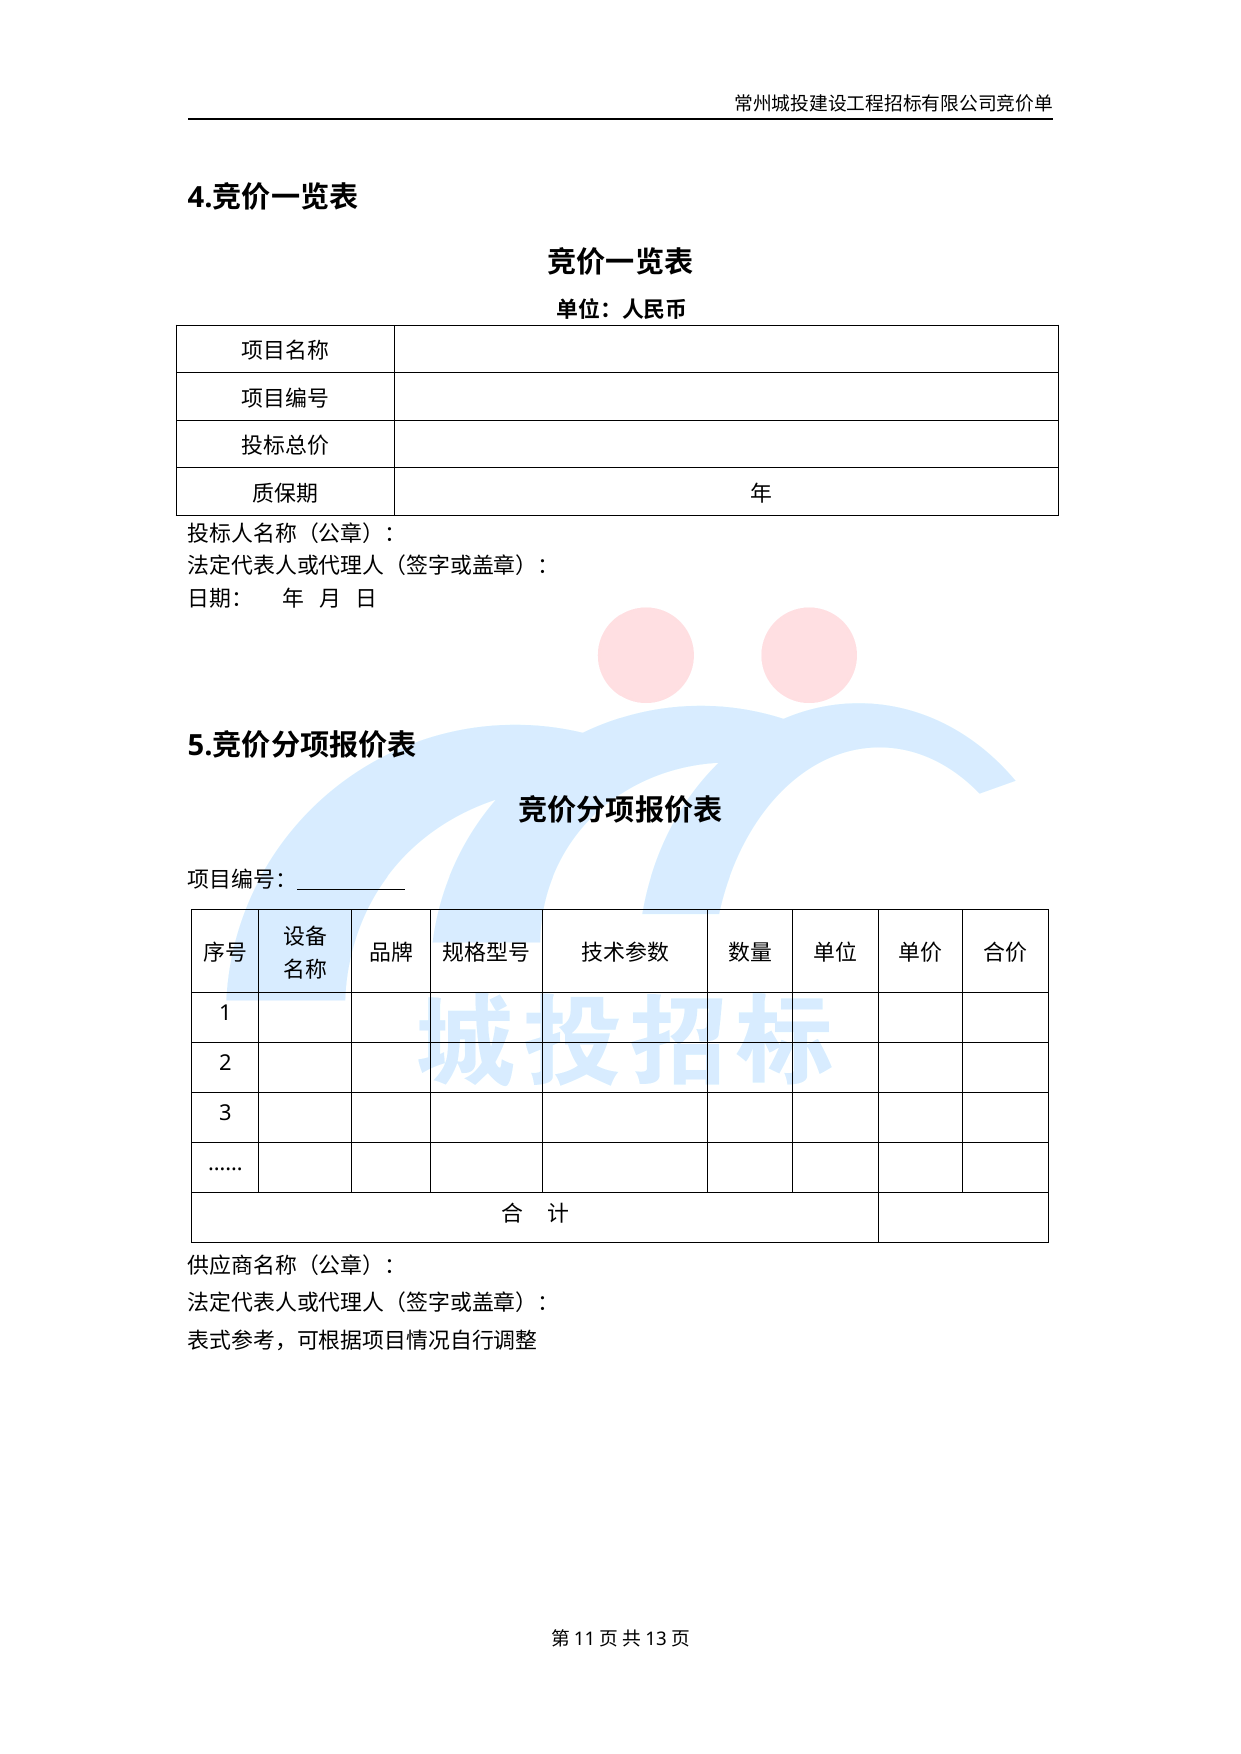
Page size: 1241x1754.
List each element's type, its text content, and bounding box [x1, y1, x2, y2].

text 竞价分项报价表 [187, 776, 1053, 841]
table_cell [793, 1093, 878, 1142]
table_cell 年 [395, 468, 1058, 514]
table_cell [879, 1143, 962, 1192]
table_cell [431, 1093, 542, 1142]
table_cell 投标总价 [177, 421, 394, 467]
table_header 单价 [879, 910, 962, 992]
text 5.竞价分项报价表 [187, 711, 1053, 776]
table_cell [543, 1043, 707, 1092]
table_cell [708, 1093, 792, 1142]
table_header [395, 326, 1058, 372]
table_cell [793, 993, 878, 1042]
table_cell [963, 1093, 1048, 1142]
text 法定代表人或代理人（签字或盖章）： [187, 548, 1053, 581]
table_cell [879, 1093, 962, 1142]
table_cell [259, 1093, 351, 1142]
table_header 设备 名称 [259, 910, 351, 992]
table_cell [879, 993, 962, 1042]
table_cell [879, 1043, 962, 1092]
table_cell [431, 1143, 542, 1192]
table_cell [879, 1193, 1048, 1242]
table_header 项目名称 [177, 326, 394, 372]
table_cell [431, 993, 542, 1042]
table_cell [259, 1043, 351, 1092]
text 供应商名称（公章）： [187, 1243, 1053, 1281]
table_cell [352, 1143, 430, 1192]
table_cell [352, 1043, 430, 1092]
text 法定代表人或代理人（签字或盖章）： [187, 1281, 1053, 1318]
text 投标人名称（公章）： [187, 516, 1053, 548]
table_header 规格型号 [431, 910, 542, 992]
table_cell [259, 1143, 351, 1192]
table_cell [259, 993, 351, 1042]
table_cell [543, 993, 707, 1042]
text 4.竞价一览表 [187, 162, 1053, 227]
table_cell [963, 1043, 1048, 1092]
table_cell 合 计 [192, 1193, 878, 1242]
table_cell [963, 993, 1048, 1042]
table_header 技术参数 [543, 910, 707, 992]
table_cell [793, 1143, 878, 1192]
table_header 单位 [793, 910, 878, 992]
table_cell [543, 1093, 707, 1142]
table_header 序号 [192, 910, 258, 992]
table_cell [708, 1043, 792, 1092]
text 日期： 年 月 日 [187, 581, 1053, 613]
table_cell [793, 1043, 878, 1092]
table_cell 项目编号 [177, 373, 394, 420]
table_cell 2 [192, 1043, 258, 1092]
table_cell [708, 993, 792, 1042]
table_cell 质保期 [177, 468, 394, 514]
table_header 品牌 [352, 910, 430, 992]
table_cell 1 [192, 993, 258, 1042]
table_cell …… [192, 1143, 258, 1192]
table_cell 3 [192, 1093, 258, 1142]
text 竞价一览表 [187, 227, 1053, 292]
table_cell [708, 1143, 792, 1192]
text 项目编号： [187, 862, 1053, 893]
table_cell [395, 373, 1058, 420]
table_header 数量 [708, 910, 792, 992]
table_cell [352, 993, 430, 1042]
table_cell [543, 1143, 707, 1192]
table_cell [352, 1093, 430, 1142]
text 表式参考，可根据项目情况自行调整 [187, 1318, 1053, 1356]
table_cell [963, 1143, 1048, 1192]
table_cell [395, 421, 1058, 467]
text 单位：人民币 [187, 292, 1053, 324]
table_cell [431, 1043, 542, 1092]
table_header 合价 [963, 910, 1048, 992]
